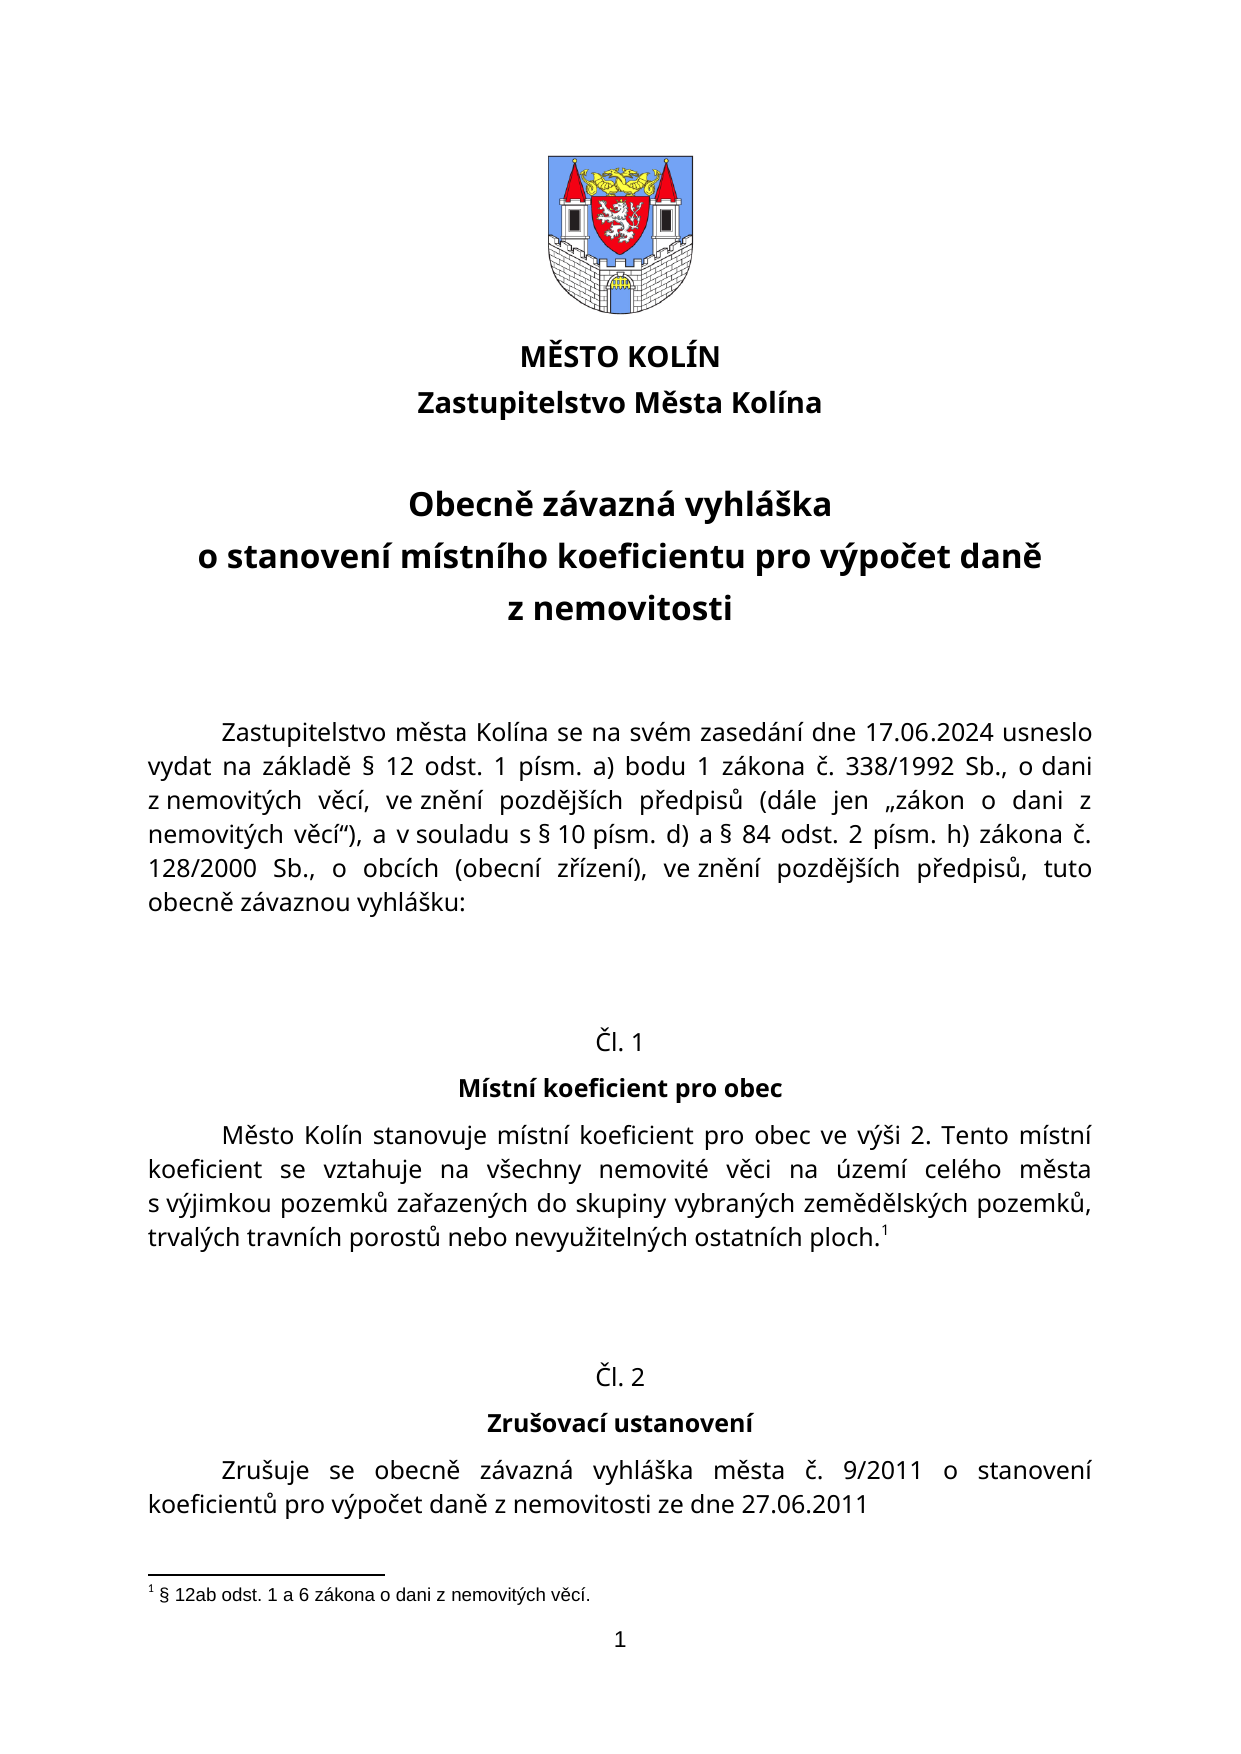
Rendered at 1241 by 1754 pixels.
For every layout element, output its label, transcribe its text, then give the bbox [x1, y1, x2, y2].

text Zastupitelstvo Města Kolína [148, 382, 1093, 422]
text Čl. 1 [148, 1024, 1093, 1058]
text o stanovení místního koeficientu pro výpočet daně z nemovitosti [148, 533, 1093, 631]
text Obecně závazná vyhláška [148, 481, 1093, 526]
text Místní koeficient pro obec [148, 1071, 1093, 1105]
text Zrušovací ustanovení [148, 1406, 1093, 1440]
text Čl. 2 [148, 1359, 1093, 1393]
picture [533, 147, 707, 321]
text Zastupitelstvo města Kolína se na svém zasedání dne 17.06.2024 usneslo vydat na základě § 12 odst. 1 písm. a) bodu 1 zákona č. 338/1992 Sb., o dani z nemovitých věcí, ve znění pozdějších předpisů (dále jen „zákon o dani z nemovitých věcí“), a v souladu s § 10 písm. d) a § 84 odst. 2 písm. h) zákona č. 128/2000 Sb., o obcích (obecní zřízení), ve znění pozdějších předpisů, tuto obecně závaznou vyhlášku: [148, 714, 1093, 919]
text Zrušuje se obecně závazná vyhláška města č. 9/2011 o stanovení koeficientů pro výpočet daně z nemovitosti ze dne 27.06.2011 [148, 1453, 1093, 1521]
text Město Kolín stanovuje místní koeficient pro obec ve výši 2. Tento místní koeficient se vztahuje na všechny nemovité věci na území celého města s výjimkou pozemků zařazených do skupiny vybraných zemědělských pozemků, trvalých travních porostů nebo nevyužitelných ostatních ploch. [148, 1118, 1093, 1254]
text MĚSTO KOLÍN [148, 337, 1093, 376]
